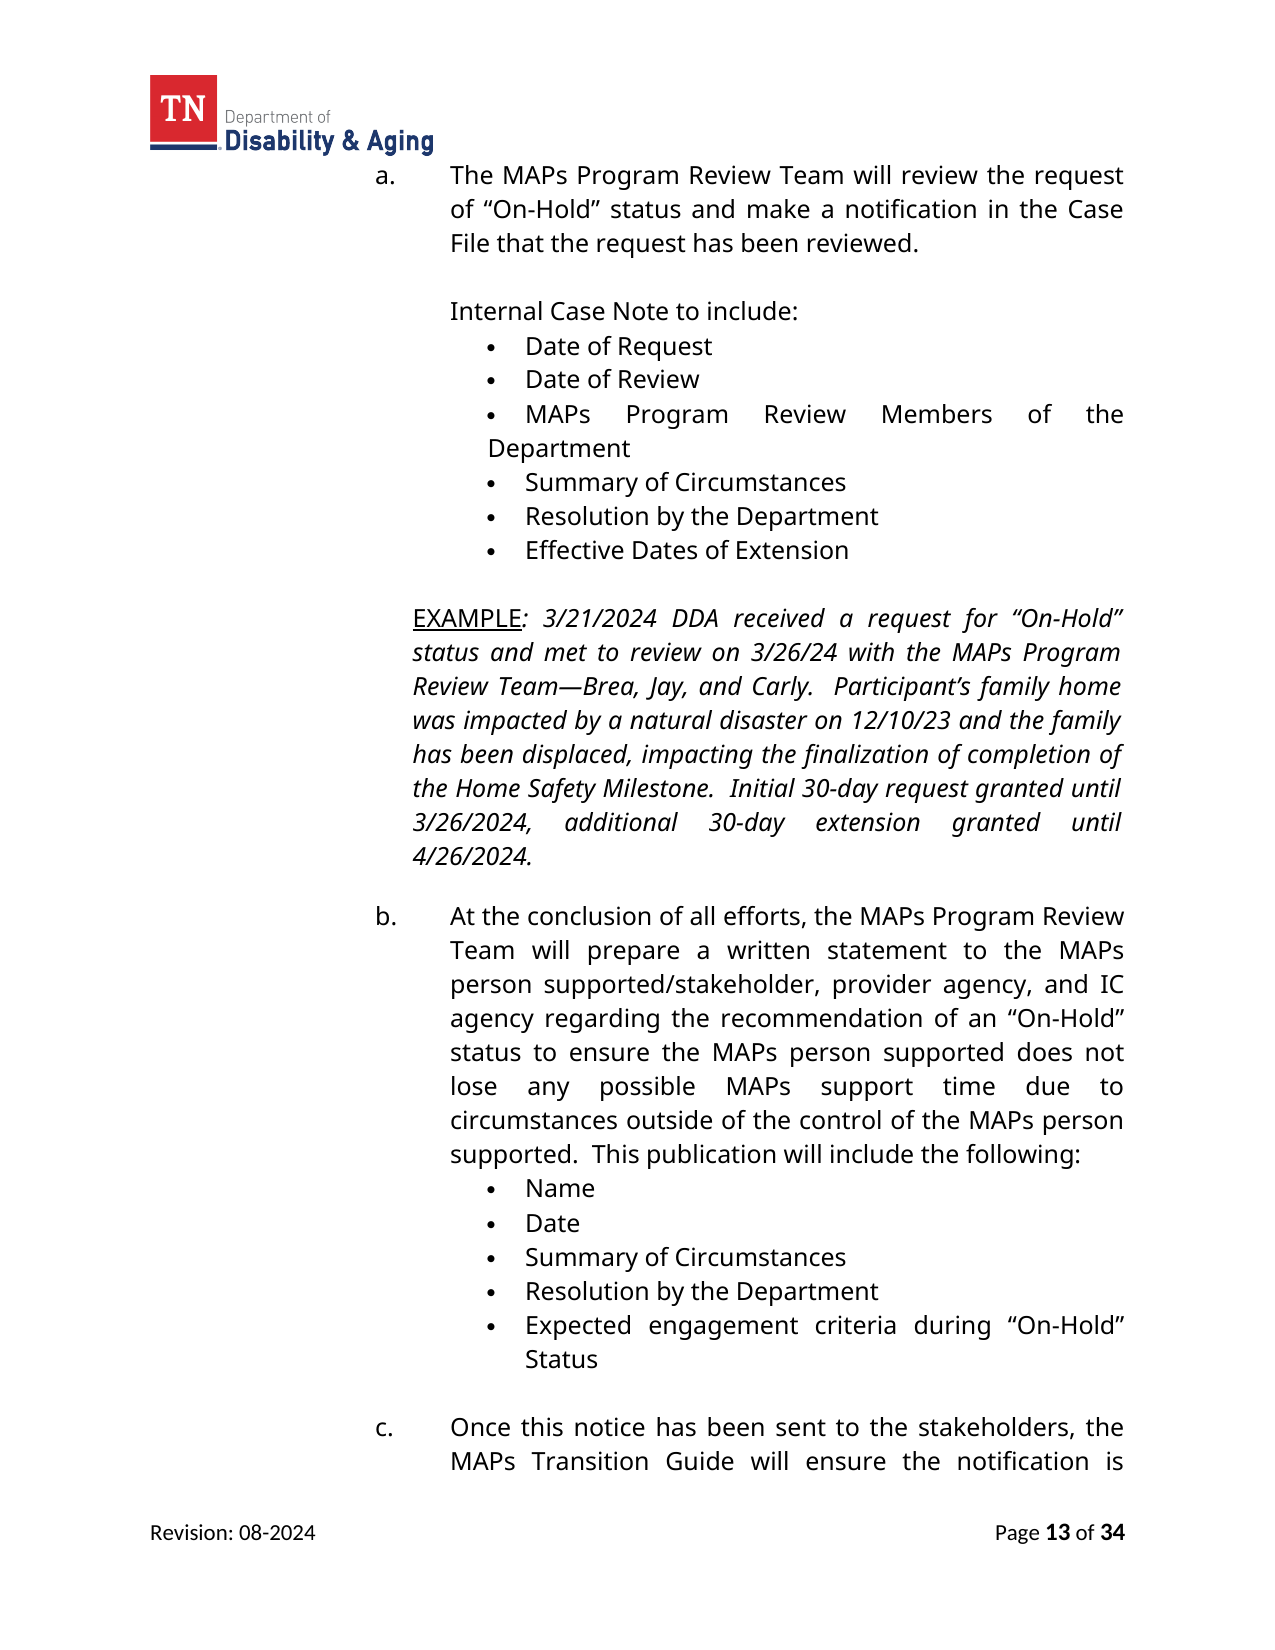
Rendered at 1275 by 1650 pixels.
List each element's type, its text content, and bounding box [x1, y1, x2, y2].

picture [150, 75, 435, 158]
list Date [487, 1205, 1125, 1239]
list Date of Request [487, 328, 1125, 362]
list At the conclusion of all efforts, the MAPs Program Review Team will prepare a written statement to the MAPs person supported/stakeholder, provider agency, and IC agency regarding the recommendation of an “On-Hold” status to ensure the MAPs person supported does not lose any possible MAPs support time due to circumstances outside of the control of the MAPs person supported. This publication will include the following: [375, 899, 1125, 1171]
list Summary of Circumstances [487, 1239, 1125, 1273]
list Effective Dates of Extension [487, 532, 1125, 567]
list The MAPs Program Review Team will review the request of “On-Hold” status and make a notification in the Case File that the request has been reviewed. [375, 158, 1125, 260]
list Name [487, 1171, 1125, 1205]
list Date of Review [487, 362, 1125, 396]
list Resolution by the Department [487, 498, 1125, 532]
list Resolution by the Department [487, 1273, 1125, 1307]
text Internal Case Note to include: [450, 294, 1125, 328]
text EXAMPLE: 3/21/2024 DDA received a request for “On-Hold” status and met to review on 3/26/24 with the MAPs Program Review Team—Brea, Jay, and Carly. Participant’s family home was impacted by a natural disaster on 12/10/23 and the family has been displaced, impacting the finalization of completion of the Home Safety Milestone. Initial 30-day request granted until 3/26/2024, additional 30-day extension granted until 4/26/2024. [412, 601, 1125, 873]
list Expected engagement criteria during “On-Hold” Status [487, 1307, 1125, 1376]
list Summary of Circumstances [487, 464, 1125, 498]
list MAPs Program Review Members of the Department [487, 396, 1125, 464]
